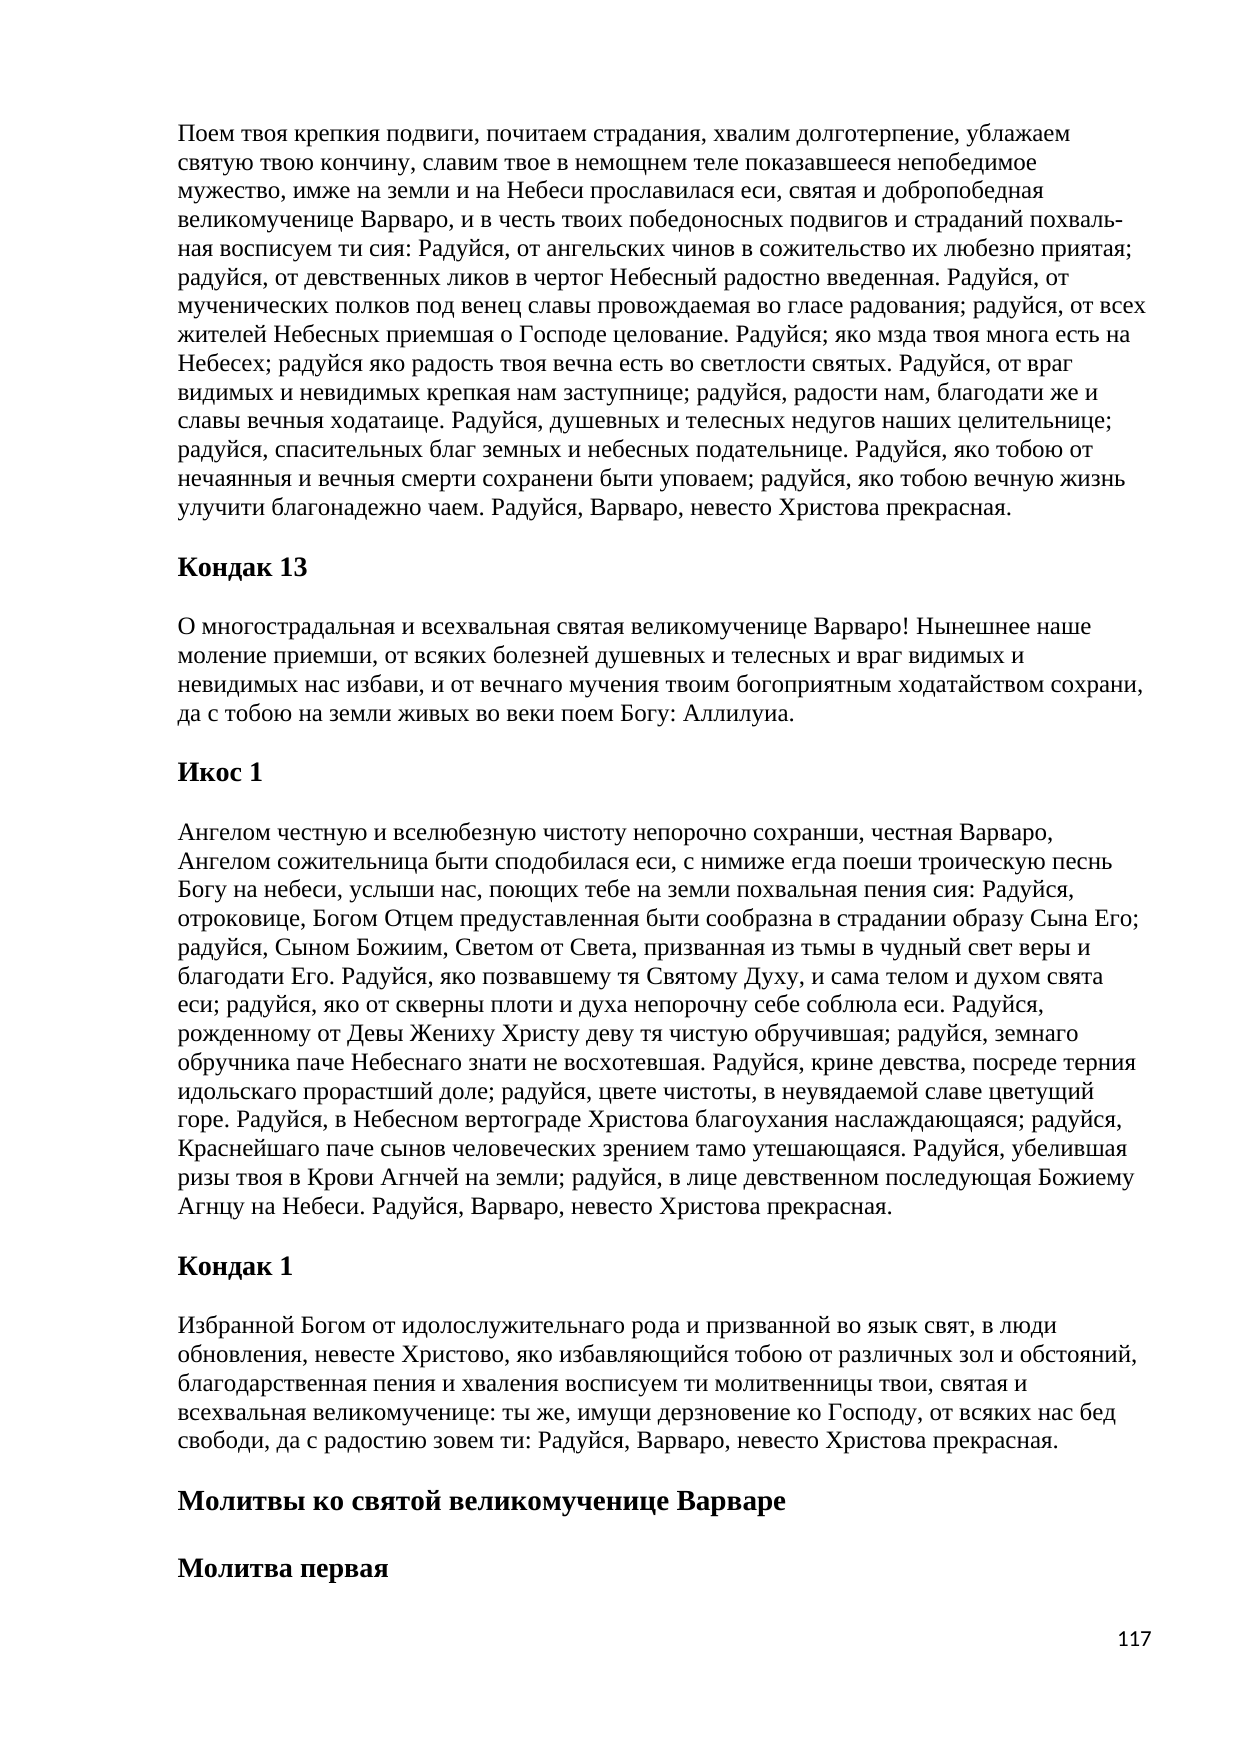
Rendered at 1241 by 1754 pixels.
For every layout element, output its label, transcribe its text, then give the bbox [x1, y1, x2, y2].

text Поем твоя крепкия подвиги, почитаем страдания, хвалим долготерпение, ублажаем святую твою кончину, славим твое в немощнем теле показавшееся непобедимое мужество, имже на земли и на Небеси прославилася еси, святая и добропобедная великомученице Варваро, и в честь твоих победоносных подвигов и страданий похваль-ная восписуем ти сия: Радуйся, от ангельских чинов в сожительство их любезно приятая; радуйся, от девственных ликов в чертог Небесный радостно введенная. Радуйся, от мученических полков под венец славы провождаемая во гласе радования; радуйся, от всех жителей Небесных приемшая о Господе целование. Радуйся; яко мзда твоя многа есть на Небесех; радуйся яко радость твоя вечна есть во светлости святых. Радуйся, от враг видимых и невидимых крепкая нам заступнице; радуйся, радости нам, благодати же и славы вечныя ходатаице. Радуйся, душевных и телесных недугов наших целительнице; радуйся, спасительных благ земных и небесных подательнице. Радуйся, яко тобою от нечаянныя и вечныя смерти сохранени быти уповаем; радуйся, яко тобою вечную жизнь улучити благонадежно чаем. Радуйся, Варваро, невесто Христова прекрасная. [177, 118, 1152, 521]
subtitle Кондак 13 [177, 550, 1152, 582]
subtitle Молитва первая [177, 1551, 1152, 1583]
text Избранной Богом от идолослужительнаго рода и призванной во язык свят, в люди обновления, невесте Христово, яко избавляющийся тобою от различных зол и обстояний, благодарственная пения и хваления восписуем ти молитвенницы твои, святая и всехвальная великомученице: ты же, имущи дерзновение ко Господу, от всяких нас бед свободи, да с радостию зовем ти: Радуйся, Варваро, невесто Христова прекрасная. [177, 1310, 1152, 1454]
subtitle Молитвы ко святой великомученице Варваре [177, 1483, 1152, 1517]
text Ангелом честную и вселюбезную чистоту непорочно сохранши, честная Варваро, Ангелом сожительница быти сподобилася еси, с нимиже егда поеши троическую песнь Богу на небеси, услыши нас, поющих тебе на земли похвальная пения сия: Радуйся, отроковице, Богом Отцем предуставленная быти сообразна в страдании образу Сына Его; радуйся, Сыном Божиим, Светом от Света, призванная из тьмы в чудный свет веры и благодати Его. Радуйся, яко позвавшему тя Святому Духу, и сама телом и духом свята еси; радуйся, яко от скверны плоти и духа непорочну себе соблюла еси. Радуйся, рожденному от Девы Жениху Христу деву тя чистую обручившая; радуйся, земнаго обручника паче Небеснаго знати не восхотевшая. Радуйся, крине девства, посреде терния идольскаго прорастший доле; радуйся, цвете чистоты, в неувядаемой славе цветущий горе. Радуйся, в Небесном вертограде Христова благоухания наслаждающаяся; радуйся, Краснейшаго паче сынов человеческих зрением тамо утешающаяся. Радуйся, убелившая ризы твоя в Крови Агнчей на земли; радуйся, в лице девственном последующая Божиему Агнцу на Небеси. Радуйся, Варваро, невесто Христова прекрасная. [177, 817, 1152, 1219]
subtitle Икос 1 [177, 756, 1152, 788]
text О многострадальная и всехвальная святая великомученице Варваро! Нынешнее наше моление приемши, от всяких болезней душевных и телесных и враг видимых и невидимых нас избави, и от вечнаго мучения твоим богоприятным ходатайством сохрани, да с тобою на земли живых во веки поем Богу: Аллилуиа. [177, 611, 1152, 726]
subtitle Кондак 1 [177, 1249, 1152, 1281]
